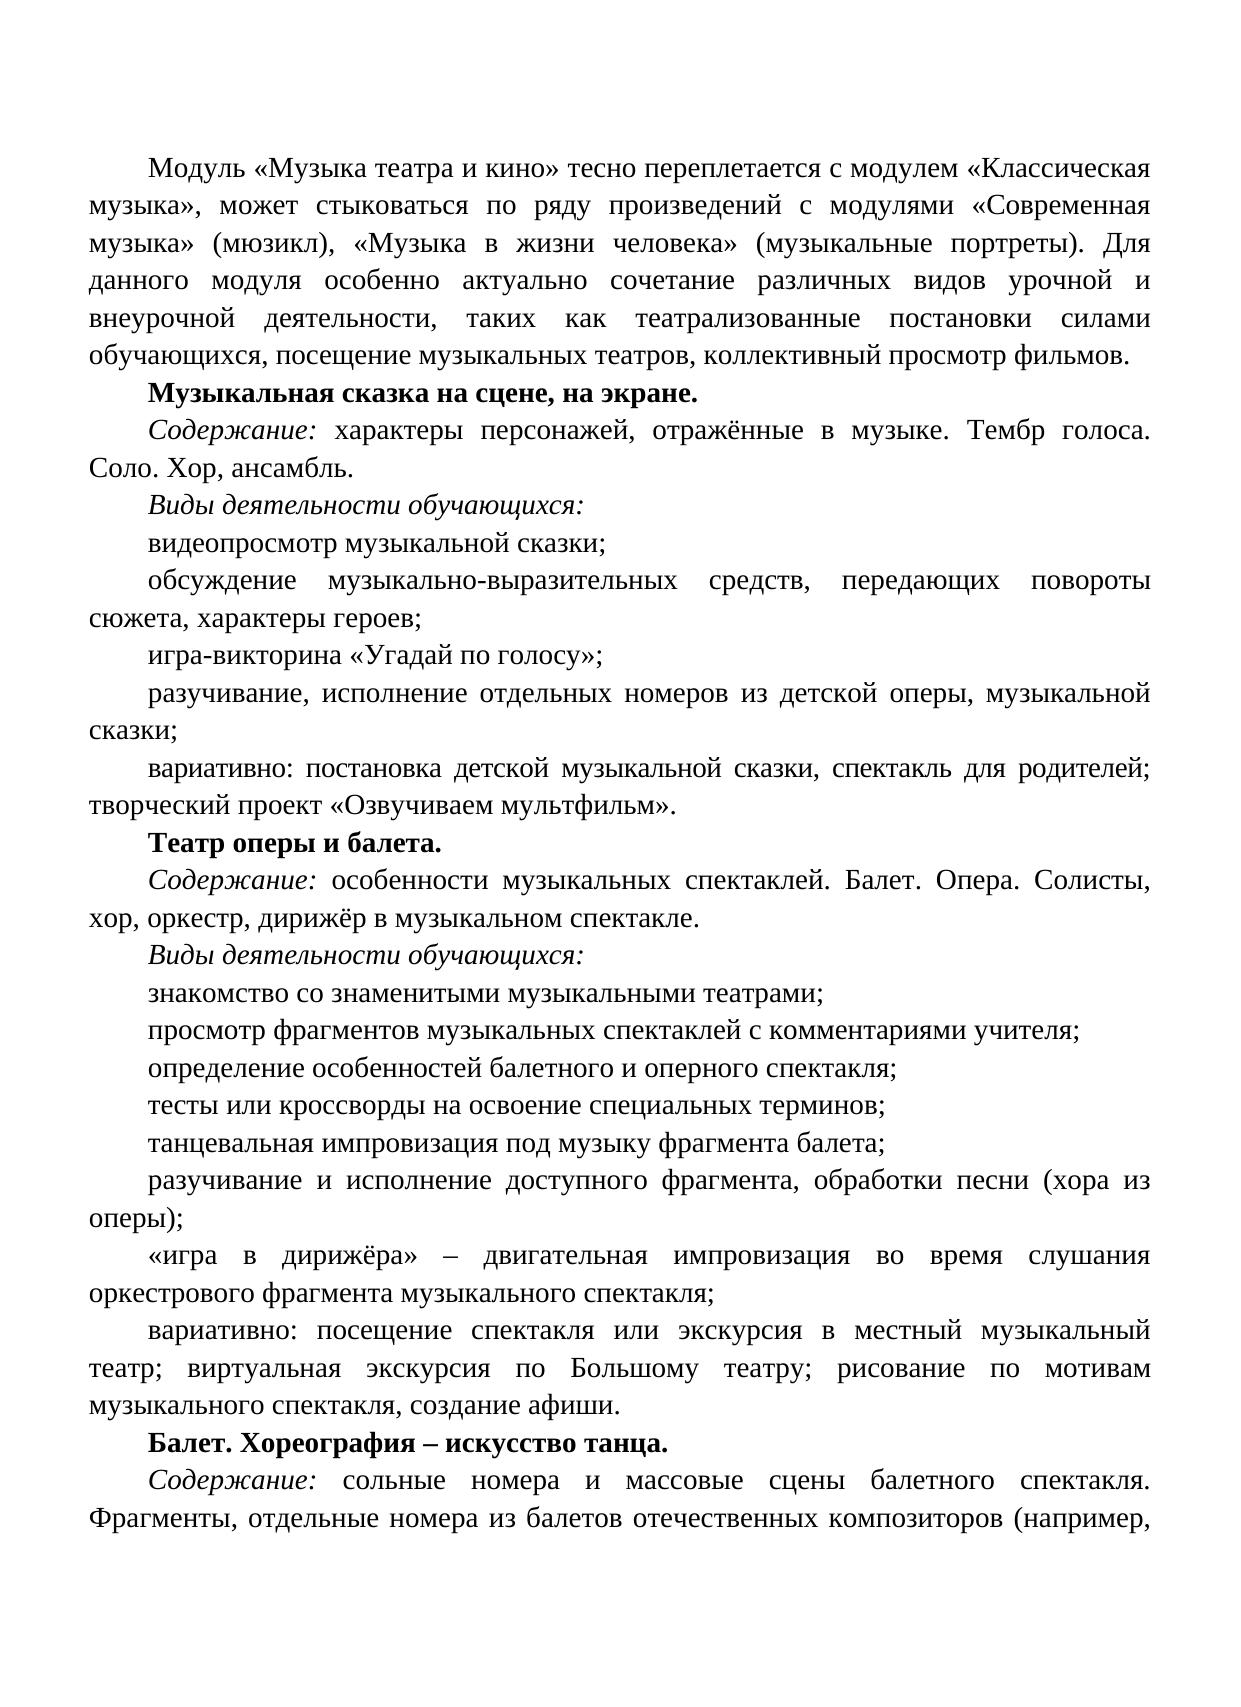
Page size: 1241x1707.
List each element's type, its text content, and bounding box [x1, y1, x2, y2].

text танцевальная импровизация под музыку фрагмента балета; [89, 1125, 1152, 1158]
text знакомство со знаменитыми музыкальными театрами; [89, 975, 1152, 1008]
text вариативно: посещение спектакля или экскурсия в местный музыкальный театр; виртуальная экскурсия по Большому театру; рисование по мотивам музыкального спектакля, создание афиши. [89, 1312, 1152, 1421]
text Музыкальная сказка на сцене, на экране. [89, 375, 1152, 408]
text обсуждение музыкально-выразительных средств, передающих повороты сюжета, характеры героев; [89, 562, 1152, 633]
text видеопросмотр музыкальной сказки; [89, 525, 1152, 558]
text вариативно: постановка детской музыкальной сказки, спектакль для родителей; творческий проект «Озвучиваем мультфильм». [89, 750, 1152, 821]
text Виды деятельности обучающихся: [89, 937, 1152, 971]
text просмотр фрагментов музыкальных спектаклей с комментариями учителя; [89, 1012, 1152, 1046]
text Содержание: особенности музыкальных спектаклей. Балет. Опера. Солисты, хор, оркестр, дирижёр в музыкальном спектакле. [89, 862, 1152, 933]
text Балет. Хореография – искусство танца. [89, 1425, 1152, 1458]
text разучивание, исполнение отдельных номеров из детской оперы, музыкальной сказки; [89, 675, 1152, 746]
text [89, 1462, 1152, 1533]
text Виды деятельности обучающихся: [89, 487, 1152, 521]
text игра-викторина «Угадай по голосу»; [89, 637, 1152, 671]
text разучивание и исполнение доступного фрагмента, обработки песни (хора из оперы); [89, 1162, 1152, 1233]
text Театр оперы и балета. [89, 825, 1152, 858]
text «игра в дирижёра» – двигательная импровизация во время слушания оркестрового фрагмента музыкального спектакля; [89, 1237, 1152, 1308]
text тесты или кроссворды на освоение специальных терминов; [89, 1087, 1152, 1121]
text Модуль «Музыка театра и кино» тесно переплетается с модулем «Классическая музыка», может стыковаться по ряду произведений с модулями «Современная музыка» (мюзикл), «Музыка в жизни человека» (музыкальные портреты). Для данного модуля особенно актуально сочетание различных видов урочной и внеурочной деятельности, таких как театрализованные постановки силами обучающихся, посещение музыкальных театров, коллективный просмотр фильмов. [89, 150, 1152, 371]
text определение особенностей балетного и оперного спектакля; [89, 1050, 1152, 1083]
text Содержание: характеры персонажей, отражённые в музыке. Тембр голоса. Соло. Хор, ансамбль. [89, 412, 1152, 483]
